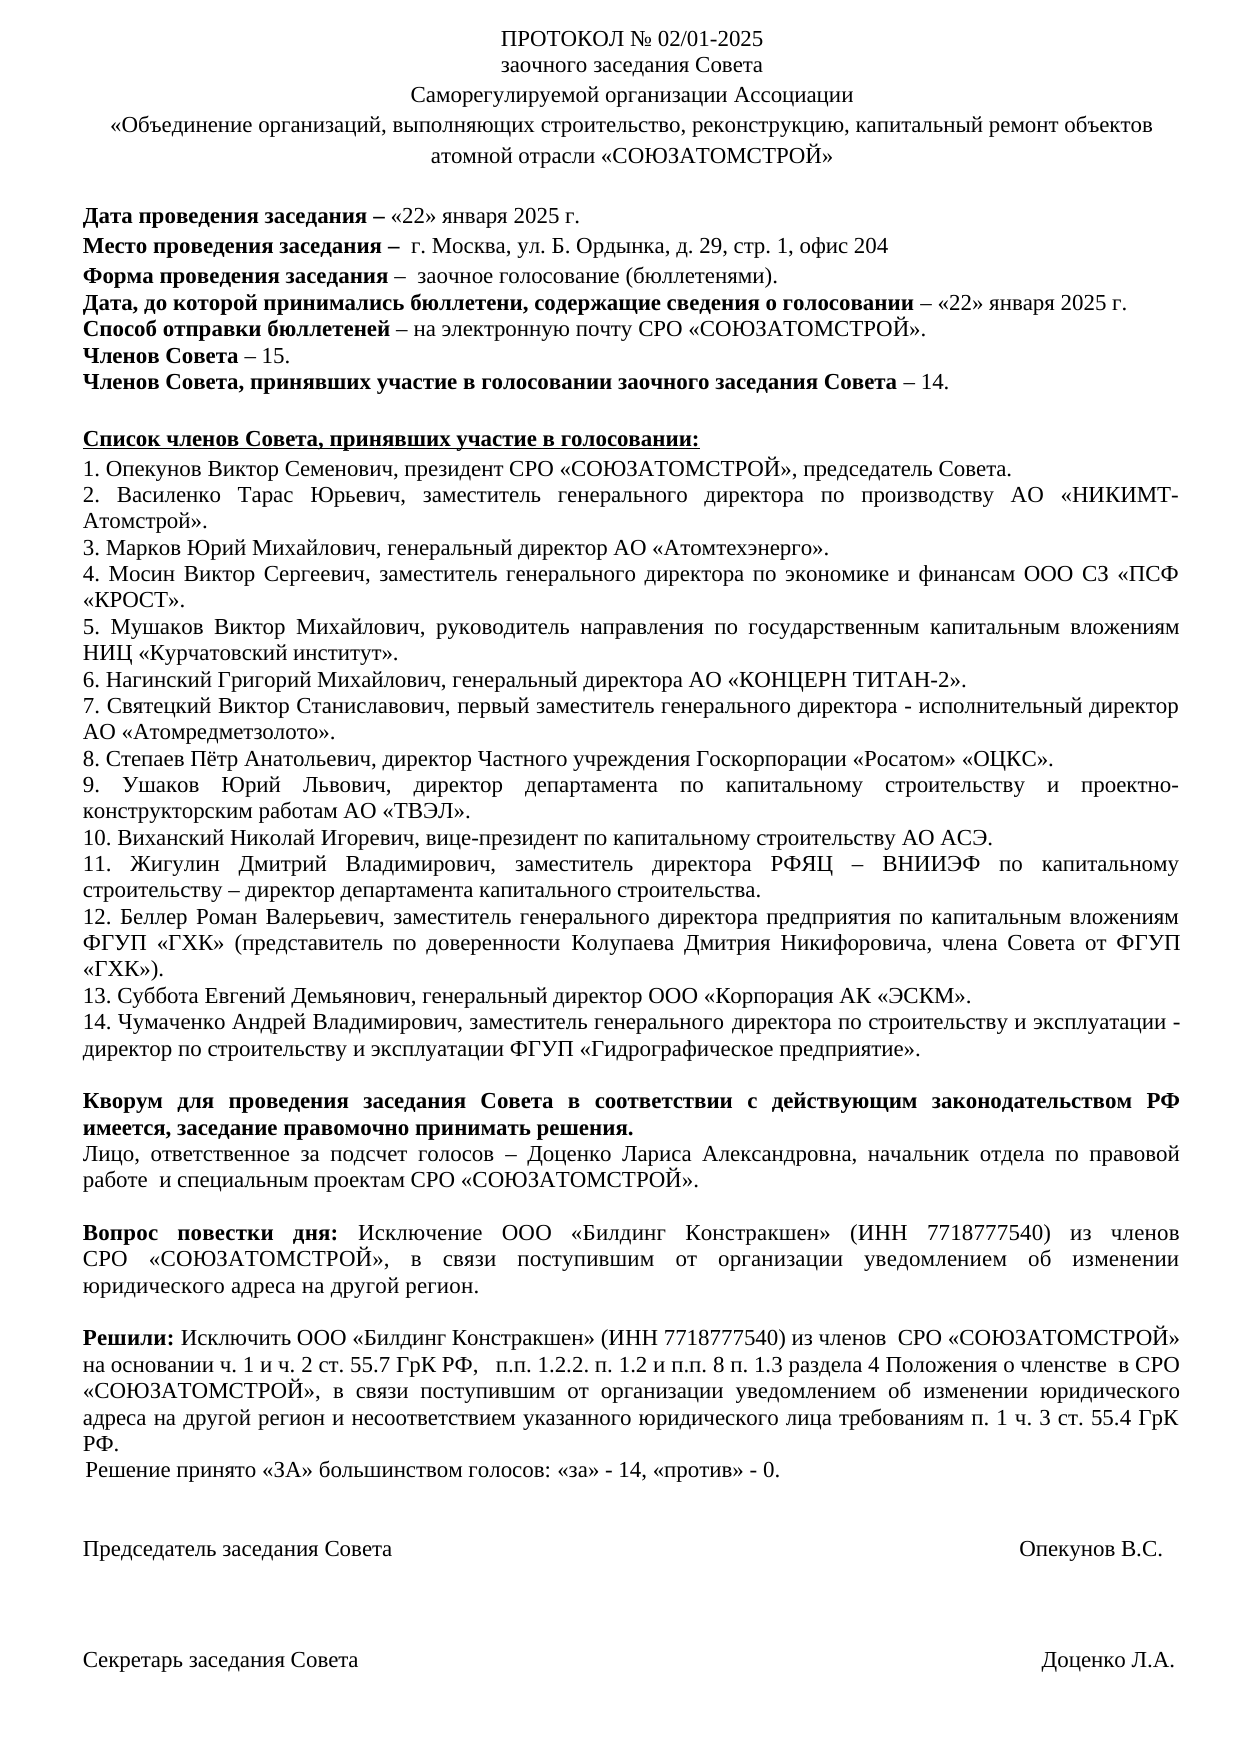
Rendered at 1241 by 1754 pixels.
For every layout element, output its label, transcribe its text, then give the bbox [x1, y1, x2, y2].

text 4. Мосин Виктор Сергеевич, заместитель генерального директора по экономике и финансам ООО СЗ «ПСФ «КРОСТ». [83, 560, 1181, 613]
text 1. Опекунов Виктор Семенович, президент СРО «СОЮЗАТОМСТРОЙ», председатель Совета. [83, 455, 1181, 481]
text Способ отправки бюллетеней – на электронную почту СРО «СОЮЗАТОМСТРОЙ». [83, 315, 1181, 342]
text Кворум для проведения заседания Совета в соответствии с действующим законодательством РФ имеется, заседание правомочно принимать решения. [83, 1087, 1181, 1140]
text 5. Мушаков Виктор Михайлович, руководитель направления по государственным капитальным вложениям НИЦ «Курчатовский институт». [83, 613, 1181, 666]
text Членов Совета – 15. [83, 342, 1181, 368]
text Форма проведения заседания – заочное голосование (бюллетенями). [83, 263, 1181, 289]
text 7. Святецкий Виктор Станиславович, первый заместитель генерального директора - исполнительный директор АО «Атомредметзолото». [83, 692, 1181, 745]
text Саморегулируемой организации Ассоциации [83, 81, 1181, 108]
text Решение принято «ЗА» большинством голосов: «за» - 14, «против» - 0. [85, 1456, 1181, 1483]
text Решили: Исключить ООО «Билдинг Констракшен» (ИНН 7718777540) из членов СРО «СОЮЗАТОМСТРОЙ» на основании ч. 1 и ч. 2 ст. 55.7 ГрК РФ, п.п. 1.2.2. п. 1.2 и п.п. 8 п. 1.3 раздела 4 Положения о членстве в СРО «СОЮЗАТОМСТРОЙ», в связи поступившим от организации уведомлением об изменении юридического адреса на другой регион и несоответствием указанного юридического лица требованиям п. 1 ч. 3 ст. 55.4 ГрК РФ. [83, 1324, 1181, 1456]
text 2. Василенко Тарас Юрьевич, заместитель генерального директора по производству АО «НИКИМТ-Атомстрой». [83, 481, 1181, 534]
text Лицо, ответственное за подсчет голосов – Доценко Лариса Александровна, начальник отдела по правовой работе и специальным проектам СРО «СОЮЗАТОМСТРОЙ». [83, 1140, 1181, 1193]
text Членов Совета, принявших участие в голосовании заочного заседания Совета – 14. [83, 368, 1181, 394]
text 9. Ушаков Юрий Львович, директор департамента по капитальному строительству и проектно-конструкторским работам АО «ТВЭЛ». [83, 771, 1181, 824]
text заочного заседания Совета [83, 51, 1181, 77]
text 6. Нагинский Григорий Михайлович, генеральный директора АО «КОНЦЕРН ТИТАН-2». [83, 666, 1181, 692]
text «Объединение организаций, выполняющих строительство, реконструкцию, капитальный ремонт объектов атомной отрасли «СОЮЗАТОМСТРОЙ» [83, 112, 1181, 168]
text 13. Суббота Евгений Демьянович, генеральный директор ООО «Корпорация АК «ЭСКМ». [83, 982, 1181, 1008]
text 11. Жигулин Дмитрий Владимирович, заместитель директора РФЯЦ – ВНИИЭФ по капитальному строительству – директор департамента капитального строительства. [83, 850, 1181, 903]
text Секретарь заседания Совета Доценко Л.А. [83, 1646, 1181, 1673]
text Вопрос повестки дня: Исключение ООО «Билдинг Констракшен» (ИНН 7718777540) из членов СРО «СОЮЗАТОМСТРОЙ», в связи поступившим от организации уведомлением об изменении юридического адреса на другой регион. [83, 1219, 1181, 1298]
text Список членов Совета, принявших участие в голосовании: [83, 424, 1181, 451]
text 12. Беллер Роман Валерьевич, заместитель генерального директора предприятия по капитальным вложениям ФГУП «ГХК» (представитель по доверенности Колупаева Дмитрия Никифоровича, члена Совета от ФГУП «ГХК»). [83, 903, 1181, 982]
text 14. Чумаченко Андрей Владимирович, заместитель генерального директора по строительству и эксплуатации - директор по строительству и эксплуатации ФГУП «Гидрографическое предприятие». [83, 1008, 1181, 1061]
text 3. Марков Юрий Михайлович, генеральный директор АО «Атомтехэнерго». [83, 534, 1181, 560]
text ПРОТОКОЛ № 02/01-2025 [83, 25, 1181, 51]
text Место проведения заседания – г. Москва, ул. Б. Ордынка, д. 29, стр. 1, офис 204 [83, 232, 1181, 259]
text Дата проведения заседания – «22» января 2025 г. [83, 202, 1181, 228]
text Председатель заседания Совета Опекунов В.С. [83, 1535, 1181, 1562]
text Дата, до которой принимались бюллетени, содержащие сведения о голосовании – «22» января 2025 г. [83, 289, 1181, 315]
text 8. Степаев Пётр Анатольевич, директор Частного учреждения Госкорпорации «Росатом» «ОЦКС». [83, 745, 1181, 771]
text 10. Виханский Николай Игоревич, вице-президент по капитальному строительству АО АСЭ. [83, 824, 1181, 850]
